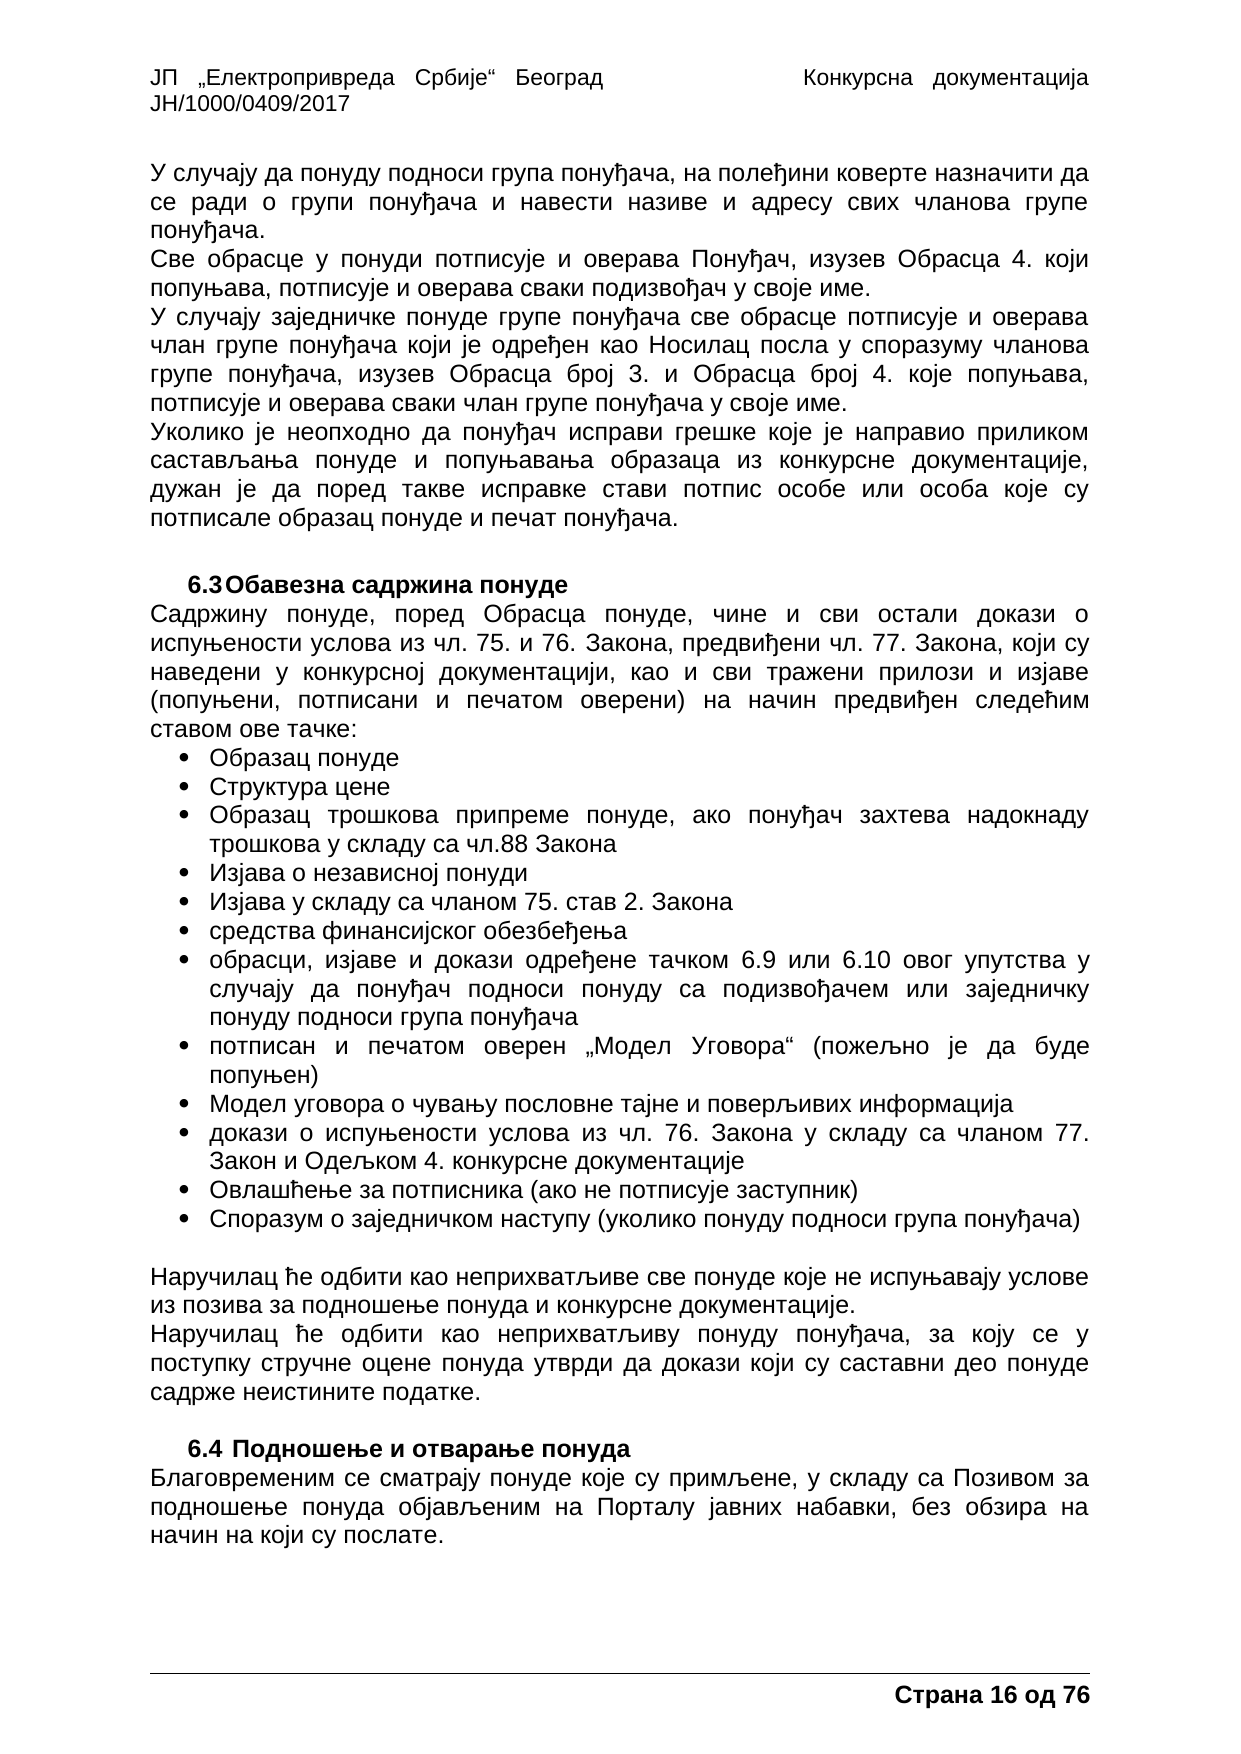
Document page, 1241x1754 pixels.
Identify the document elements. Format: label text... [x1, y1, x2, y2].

text Образац трошкова припреме понуде, ако понуђач захтева надокнаду трошкова у складу са чл.88 Закона [179, 801, 1090, 858]
text Садржину понуде, поред Обрасца понуде, чине и сви остали докази о испуњености услова из чл. 75. и 76. Закона, предвиђени чл. 77. Закона, који су наведени у конкурсној документацији, као и сви тражени прилози и изјаве (попуњени, потписани и печатом оверени) на начин предвиђен следећим ставом ове тачке: [150, 599, 1090, 743]
text докази о испуњености услова из чл. 76. Закона у складу са чланом 77. Закон и Одељком 4. конкурсне документације [179, 1117, 1090, 1175]
text Уколико је неопходно да понуђач исправи грешке које је направио приликом састављања понуде и попуњавања образаца из конкурсне документације, дужан је да поред такве исправке стави потпис особе или особа које су потписале образац понуде и печат понуђача. [150, 416, 1090, 531]
list Обавезна садржина понуде [187, 570, 1090, 599]
text Благовременим се сматрају понуде које су примљене, у складу са Позивом за подношење понуда објављеним на Порталу јавних набавки, без обзира на начин на који су послате. [150, 1463, 1090, 1549]
text Изјава о независној понуди [179, 858, 1090, 887]
text Образац понуде [179, 743, 1090, 772]
text Наручилац ће одбити као неприхватљиве све понуде које не испуњавају услове из позива за подношење понуда и конкурсне документације. [150, 1262, 1090, 1319]
text Наручилац ће одбити као неприхватљиву понуду понуђача, за коју се у поступку стручне оцене понуда утврди да докази који су саставни део понуде садрже неистините податке. [150, 1319, 1090, 1405]
text потписан и печатом оверен „Модел Уговора“ (пожељно је да буде попуњен) [179, 1031, 1090, 1089]
text Овлашћење за потписника (ако не потписује заступник) [179, 1175, 1090, 1204]
text обрасци, изјаве и докази одређене тачком 6.9 или 6.10 овог упутства у случају да понуђач подноси понуду са подизвођачем или заједничку понуду подноси група понуђача [179, 945, 1090, 1031]
text Модел уговора о чувању пословне тајне и поверљивих информација [179, 1089, 1090, 1117]
text средства финансијског обезбеђења [179, 916, 1090, 945]
text Све обрасце у понуди потписује и оверава Понуђач, изузев Обрасца 4. који попуњава, потписује и оверава сваки подизвођач у своје име. [150, 244, 1090, 301]
text Споразум о заједничком наступу (уколико понуду подноси група понуђача) [179, 1204, 1090, 1233]
text У случају да понуду подноси група понуђача, на полеђини коверте назначити да се ради о групи понуђача и навести називе и адресу свих чланова групе понуђача. [150, 158, 1090, 244]
text У случају заједничке понуде групе понуђача све обрасце потписује и оверава члан групе понуђача који је одређен као Носилац посла у споразуму чланова групе понуђача, изузев Обрасца број 3. и Обрасца број 4. које попуњава, потписује и оверава сваки члан групе понуђача у своје име. [150, 301, 1090, 416]
list Подношење и отварање понуда [187, 1434, 1090, 1463]
text Структура цене [179, 772, 1090, 801]
text Изјава у складу са чланом 75. став 2. Закона [179, 887, 1090, 916]
